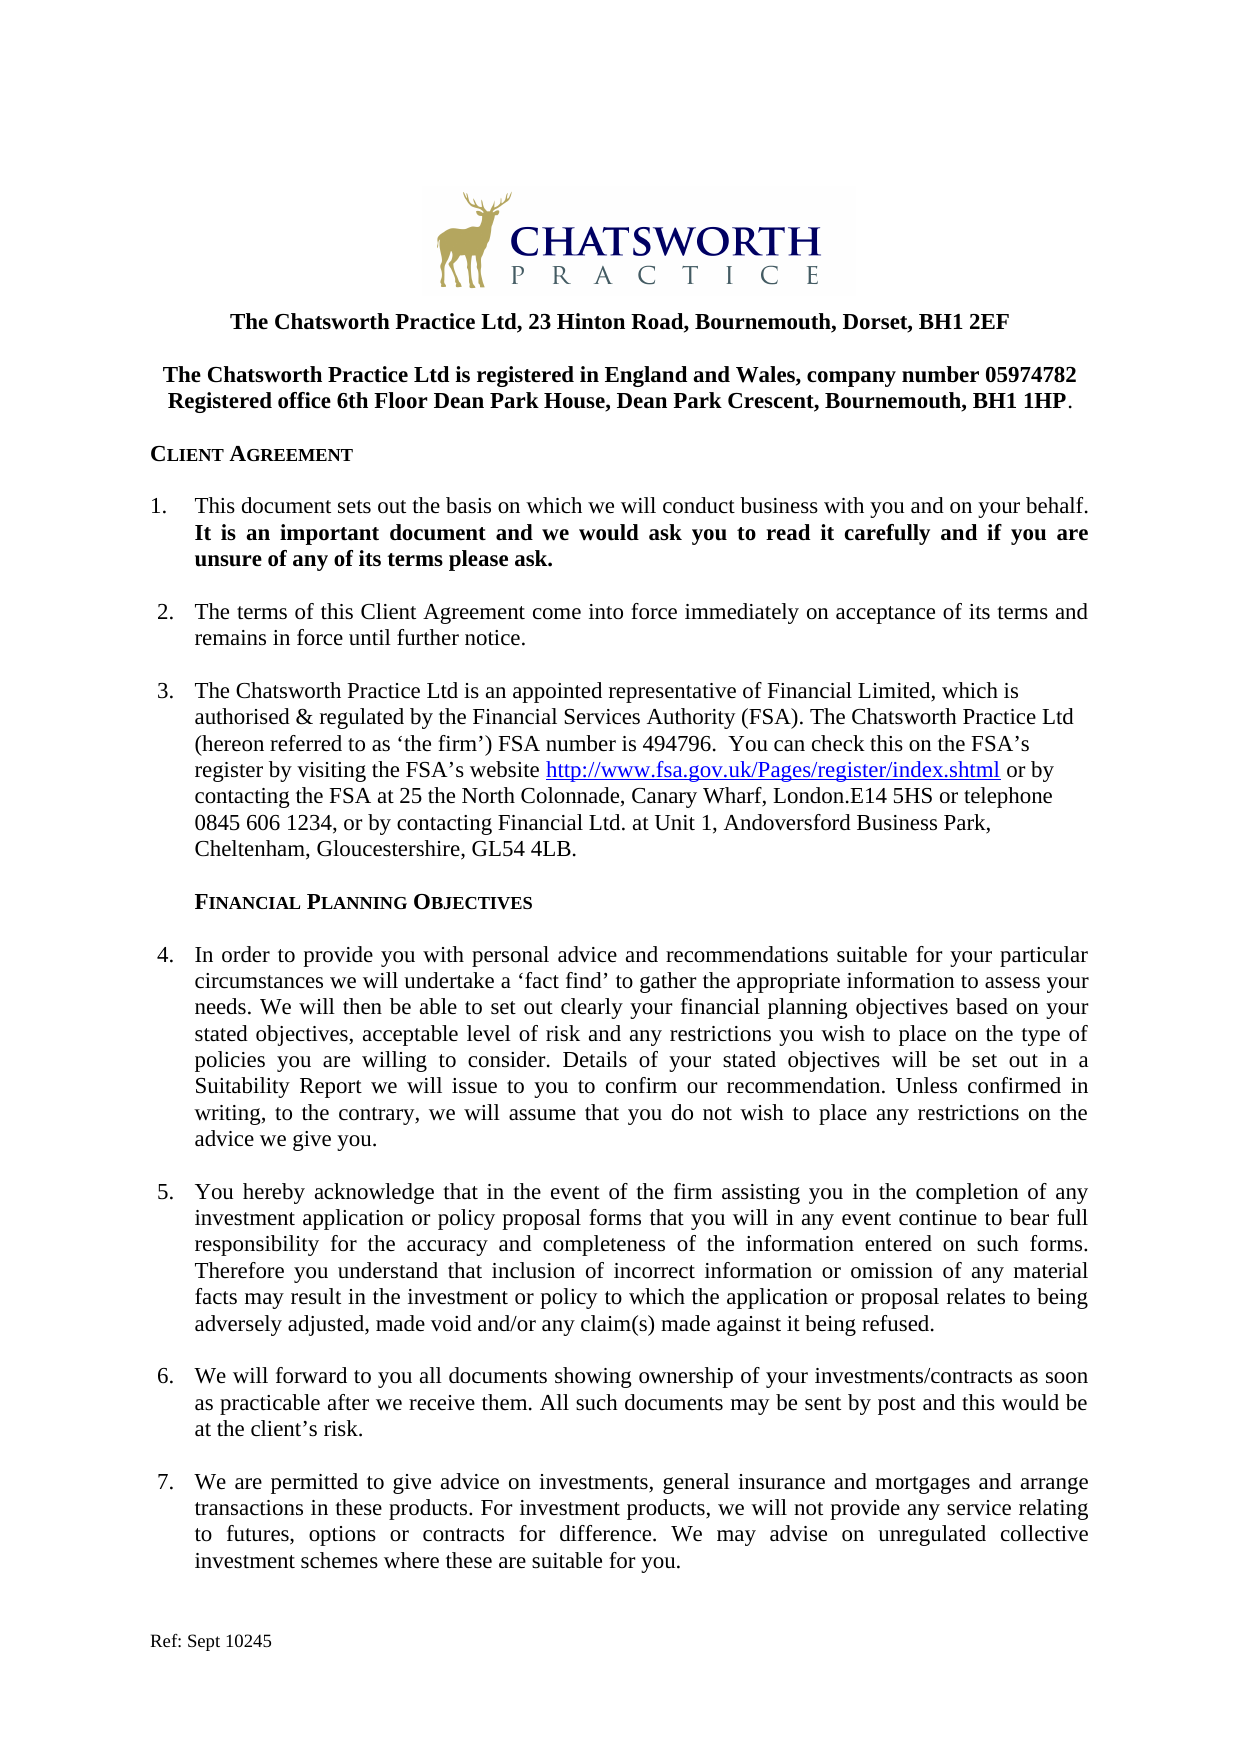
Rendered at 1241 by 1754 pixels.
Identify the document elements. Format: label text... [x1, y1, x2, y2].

text Client Agreement [150, 440, 1090, 466]
list We are permitted to give advice on investments, general insurance and mortgages and arrange transactions in these products. For investment products, we will not provide any service relating to futures, options or contracts for difference. We may advise on unregulated collective investment schemes where these are suitable for you. [157, 1468, 1090, 1573]
list This document sets out the basis on which we will conduct business with you and on your behalf. It is an important document and we would ask you to read it carefully and if you are unsure of any of its terms please ask. [150, 493, 1090, 572]
text Financial Planning Objectives [194, 888, 1090, 914]
list In order to provide you with personal advice and recommendations suitable for your particular circumstances we will undertake a ‘fact find’ to gather the appropriate information to assess your needs. We will then be able to set out clearly your financial planning objectives based on your stated objectives, acceptable level of risk and any restrictions you wish to place on the type of policies you are willing to consider. Details of your stated objectives will be set out in a Suitability Report we will issue to you to confirm our recommendation. Unless confirmed in writing, to the contrary, we will assume that you do not wish to place any restrictions on the advice we give you. [157, 941, 1090, 1151]
list We will forward to you all documents showing ownership of your investments/contracts as soon as practicable after we receive them. All such documents may be sent by post and this would be at the client’s risk. [157, 1362, 1090, 1441]
text The Chatsworth Practice Ltd, 23 Hinton Road, Bournemouth, Dorset, BH1 2EF [150, 308, 1090, 334]
list The terms of this Client Agreement come into force immediately on acceptance of its terms and remains in force until further notice. [157, 598, 1090, 651]
text The Chatsworth Practice Ltd is registered in England and Wales, company number 05974782 [150, 361, 1090, 387]
list You hereby acknowledge that in the event of the firm assisting you in the completion of any investment application or policy proposal forms that you will in any event continue to bear full responsibility for the accuracy and completeness of the information entered on such forms. Therefore you understand that inclusion of incorrect information or omission of any material facts may result in the investment or policy to which the application or proposal relates to being adversely adjusted, made void and/or any claim(s) made against it being refused. [157, 1178, 1090, 1336]
list The Chatsworth Practice Ltd is an appointed representative of Financial Limited, which is authorised & regulated by the Financial Services Authority (FSA). The Chatsworth Practice Ltd (hereon referred to as ‘the firm’) FSA number is 494796. You can check this on the FSA’s register by visiting the FSA’s website http://www.fsa.gov.uk/Pages/register/index.shtml or by contacting the FSA at 25 the North Colonnade, Canary Wharf, London.E14 5HS or telephone 0845 606 1234, or by contacting Financial Ltd. at Unit 1, Andoversford Business Park, Cheltenham, Gloucestershire, GL54 4LB. [157, 677, 1090, 862]
text Registered office 6th Floor Dean Park House, Dean Park Crescent, Bournemouth, BH1 1HP. [150, 387, 1090, 413]
picture [421, 186, 857, 296]
